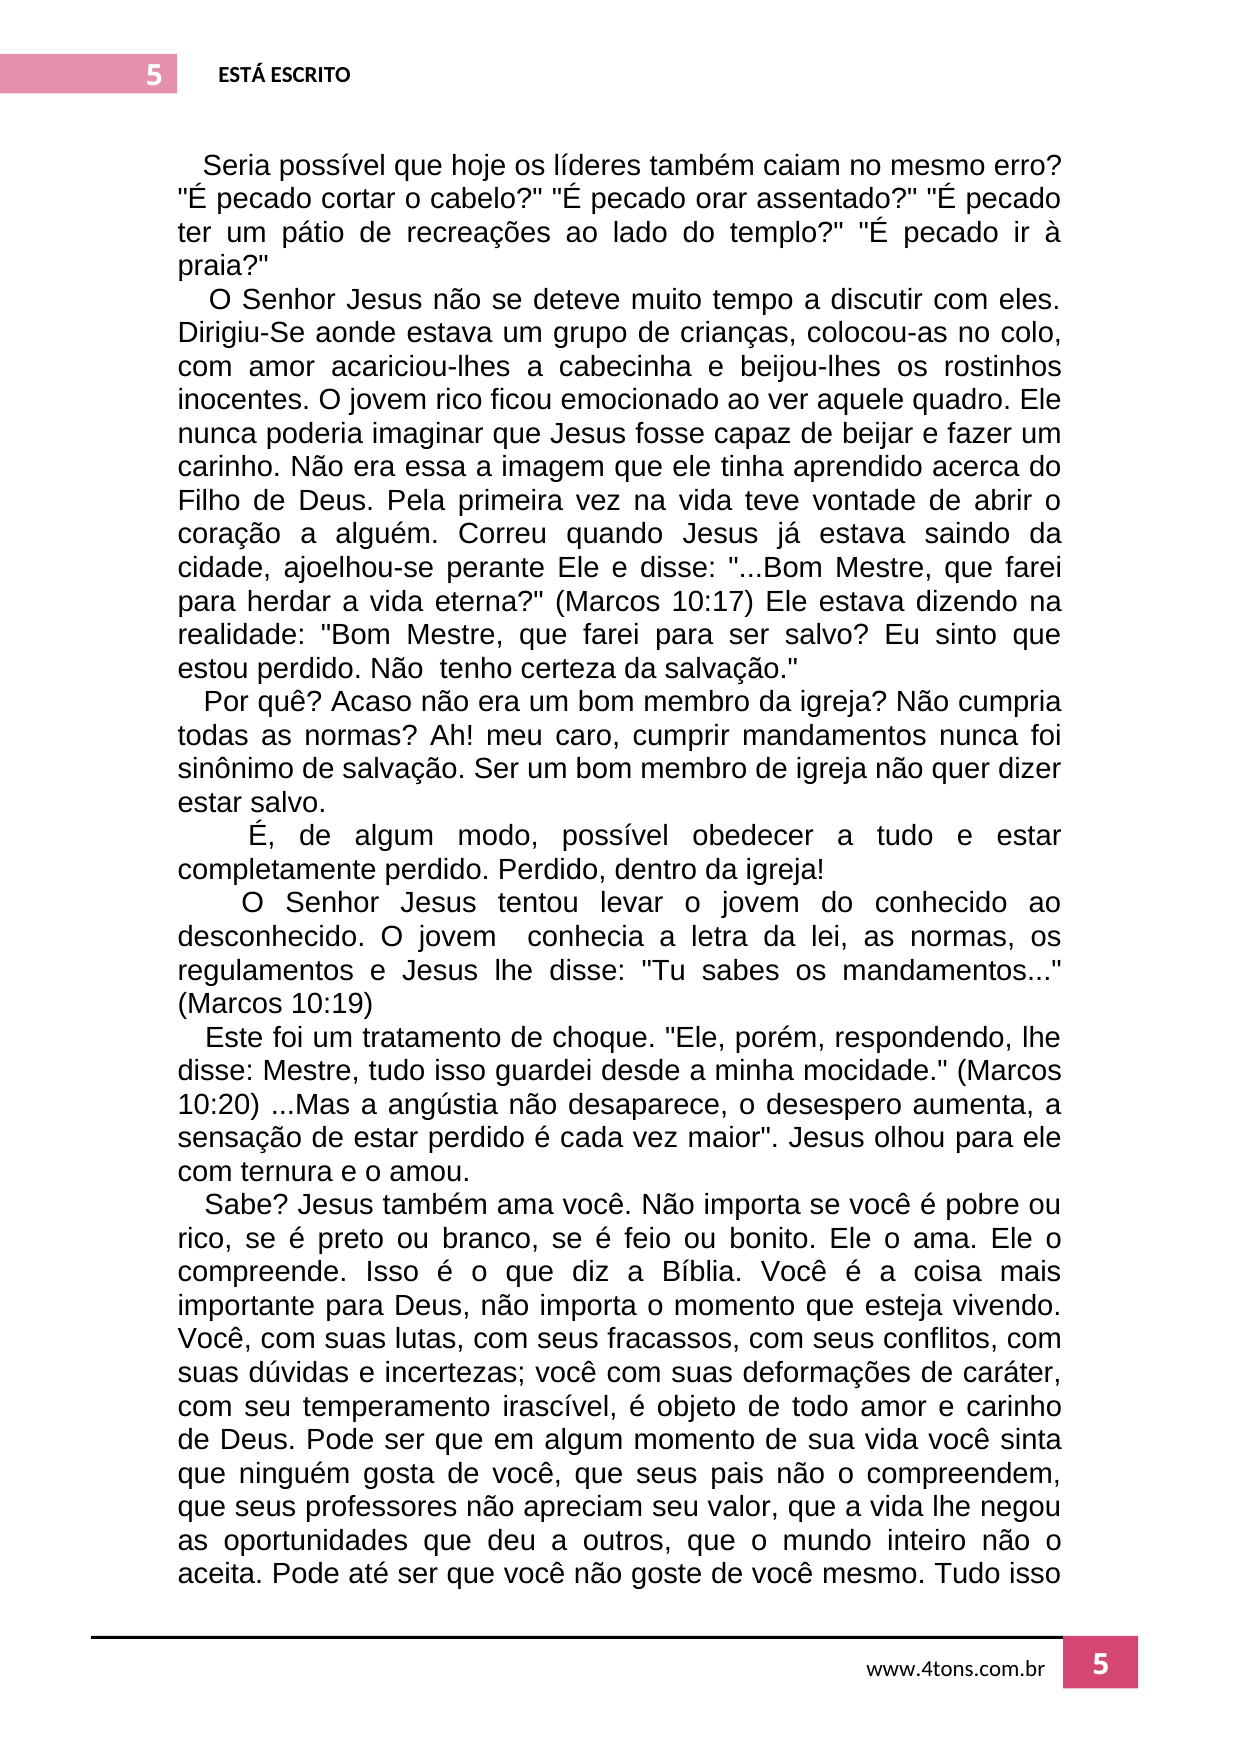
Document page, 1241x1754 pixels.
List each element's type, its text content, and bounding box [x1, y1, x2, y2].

text Seria possível que hoje os líderes também caiam no mesmo erro? "É pecado cortar o cabelo?" "É pecado orar assentado?" "É pecado ter um pátio de recreações ao lado do templo?" "É pecado ir à praia?" [177, 148, 1063, 282]
text O Senhor Jesus não se deteve muito tempo a discutir com eles. Dirigiu-Se aonde estava um grupo de crianças, colocou-as no colo, com amor acariciou-lhes a cabecinha e beijou-lhes os rostinhos inocentes. O jovem rico ficou emocionado ao ver aquele quadro. Ele nunca poderia imaginar que Jesus fosse capaz de beijar e fazer um carinho. Não era essa a imagem que ele tinha aprendido acerca do Filho de Deus. Pela primeira vez na vida teve vontade de abrir o coração a alguém. Correu quando Jesus já estava saindo da cidade, ajoelhou-se perante Ele e disse: "...Bom Mestre, que farei para herdar a vida eterna?" (Marcos 10:17) Ele estava dizendo na realidade: "Bom Mestre, que farei para ser salvo? Eu sinto que estou perdido. Não tenho certeza da salvação." [177, 282, 1063, 684]
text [177, 1187, 1063, 1590]
text Este foi um tratamento de choque. "Ele, porém, respondendo, lhe disse: Mestre, tudo isso guardei desde a minha mocidade." (Marcos 10:20) ...Mas a angústia não desaparece, o desespero aumenta, a sensação de estar perdido é cada vez maior". Jesus olhou para ele com ternura e o amou. [177, 1020, 1063, 1187]
text É, de algum modo, possível obedecer a tudo e estar completamente perdido. Perdido, dentro da igreja! [177, 818, 1063, 886]
text O Senhor Jesus tentou levar o jovem do conhecido ao desconhecido. O jovem conhecia a letra da lei, as normas, os regulamentos e Jesus lhe disse: "Tu sabes os mandamentos..." (Marcos 10:19) [177, 886, 1063, 1020]
text Por quê? Acaso não era um bom membro da igreja? Não cumpria todas as normas? Ah! meu caro, cumprir mandamentos nunca foi sinônimo de salvação. Ser um bom membro de igreja não quer dizer estar salvo. [177, 684, 1063, 818]
